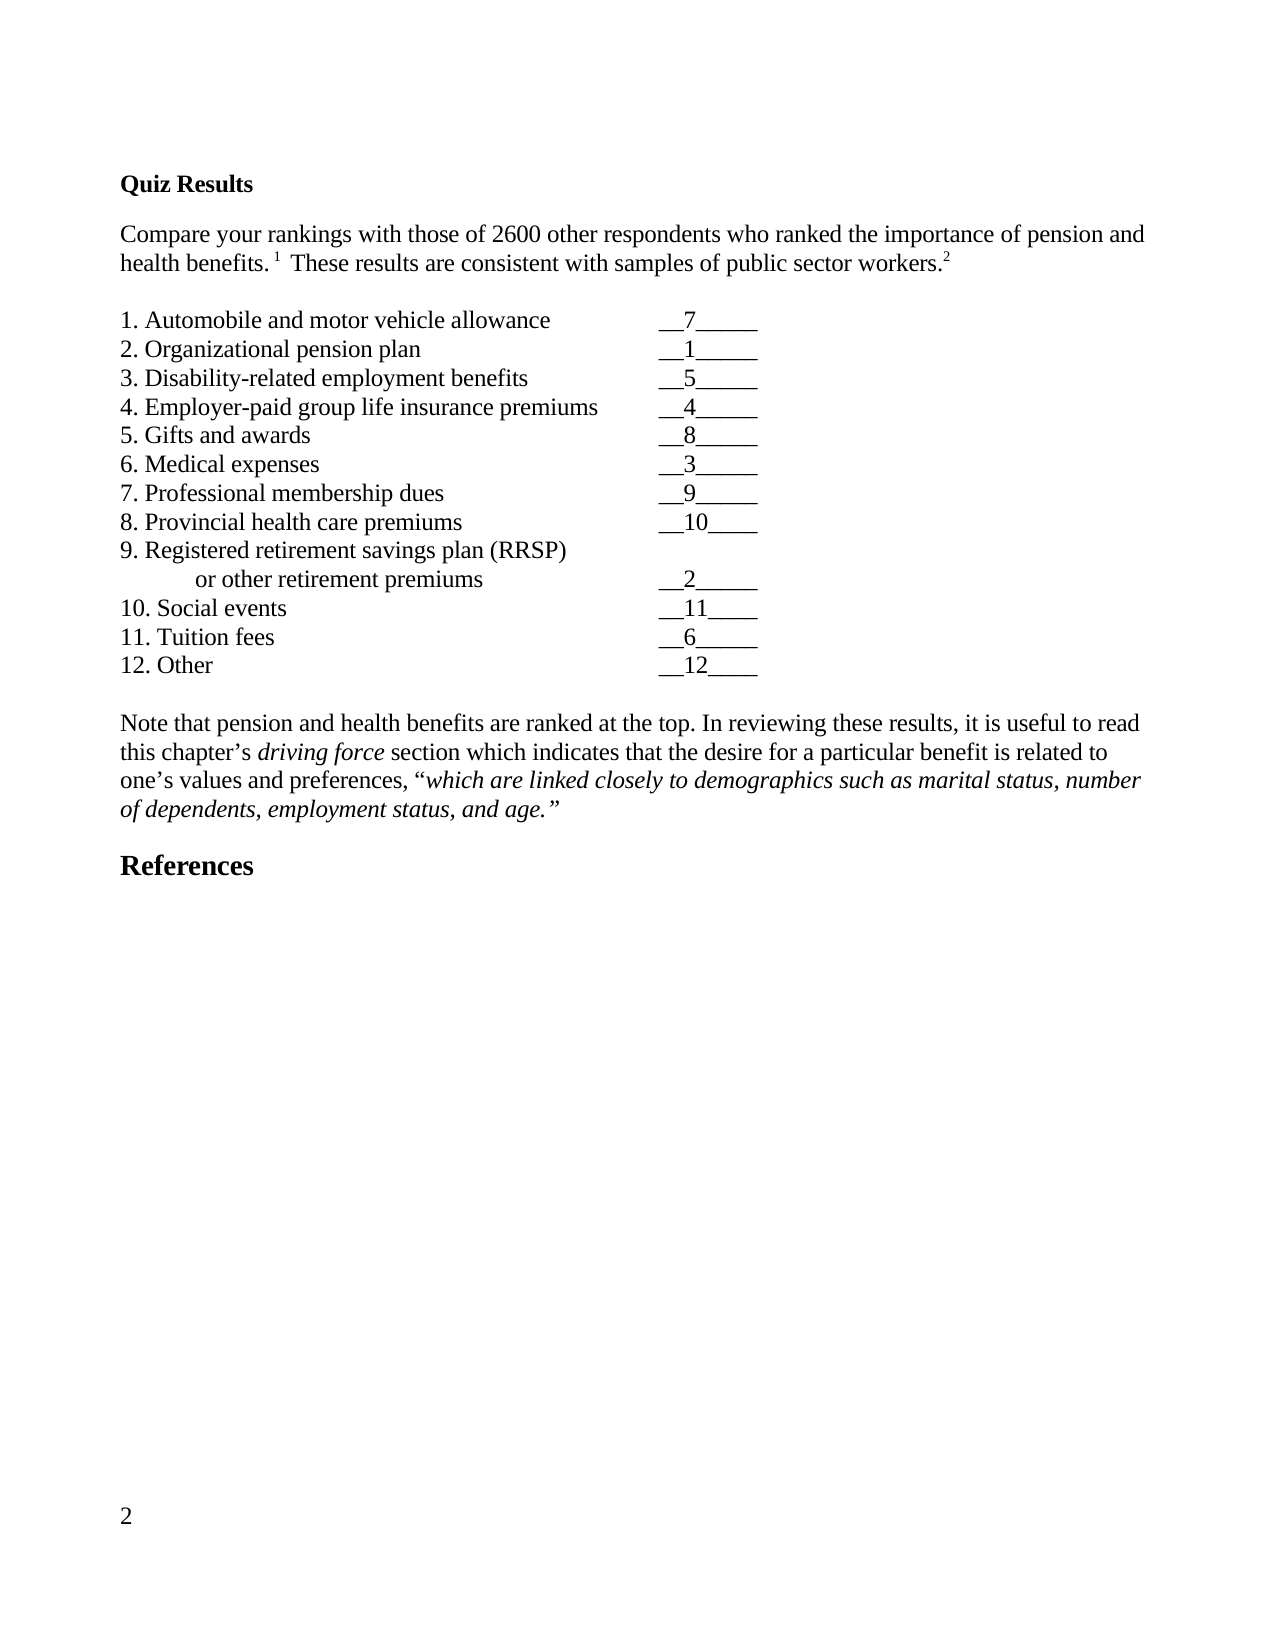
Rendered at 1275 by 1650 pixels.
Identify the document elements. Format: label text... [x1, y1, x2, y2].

text 7. Professional membership dues __9_____ [120, 478, 1155, 507]
subtitle Compare your rankings with those of 2600 other respondents who ranked the importance of pension and health benefits. These results are consistent with samples of public sector workers. [120, 219, 1155, 277]
text 2. Organizational pension plan __1_____ [120, 334, 1155, 363]
text 8. Provincial health care premiums __10____ [120, 507, 1155, 535]
subtitle References [120, 848, 1155, 881]
text Note that pension and health benefits are ranked at the top. In reviewing these results, it is useful to read this chapter’s driving force section which indicates that the desire for a particular benefit is related to one’s values and preferences, “which are linked closely to demographics such as marital status, number of dependents, employment status, and age.” [120, 708, 1155, 823]
text 6. Medical expenses __3_____ [120, 449, 1155, 478]
text 12. Other __12____ [120, 650, 1155, 679]
text 3. Disability-related employment benefits __5_____ [120, 363, 1155, 392]
text 11. Tuition fees __6_____ [120, 622, 1155, 650]
text 1. Automobile and motor vehicle allowance __7_____ [120, 305, 1155, 334]
text 9. Registered retirement savings plan (RRSP) [120, 535, 1155, 564]
text 5. Gifts and awards __8_____ [120, 420, 1155, 449]
subtitle Quiz Results [120, 169, 1155, 198]
text 10. Social events __11____ [120, 593, 1155, 622]
text 4. Employer-paid group life insurance premiums __4_____ [120, 392, 1155, 420]
text or other retirement premiums __2_____ [195, 564, 1155, 593]
